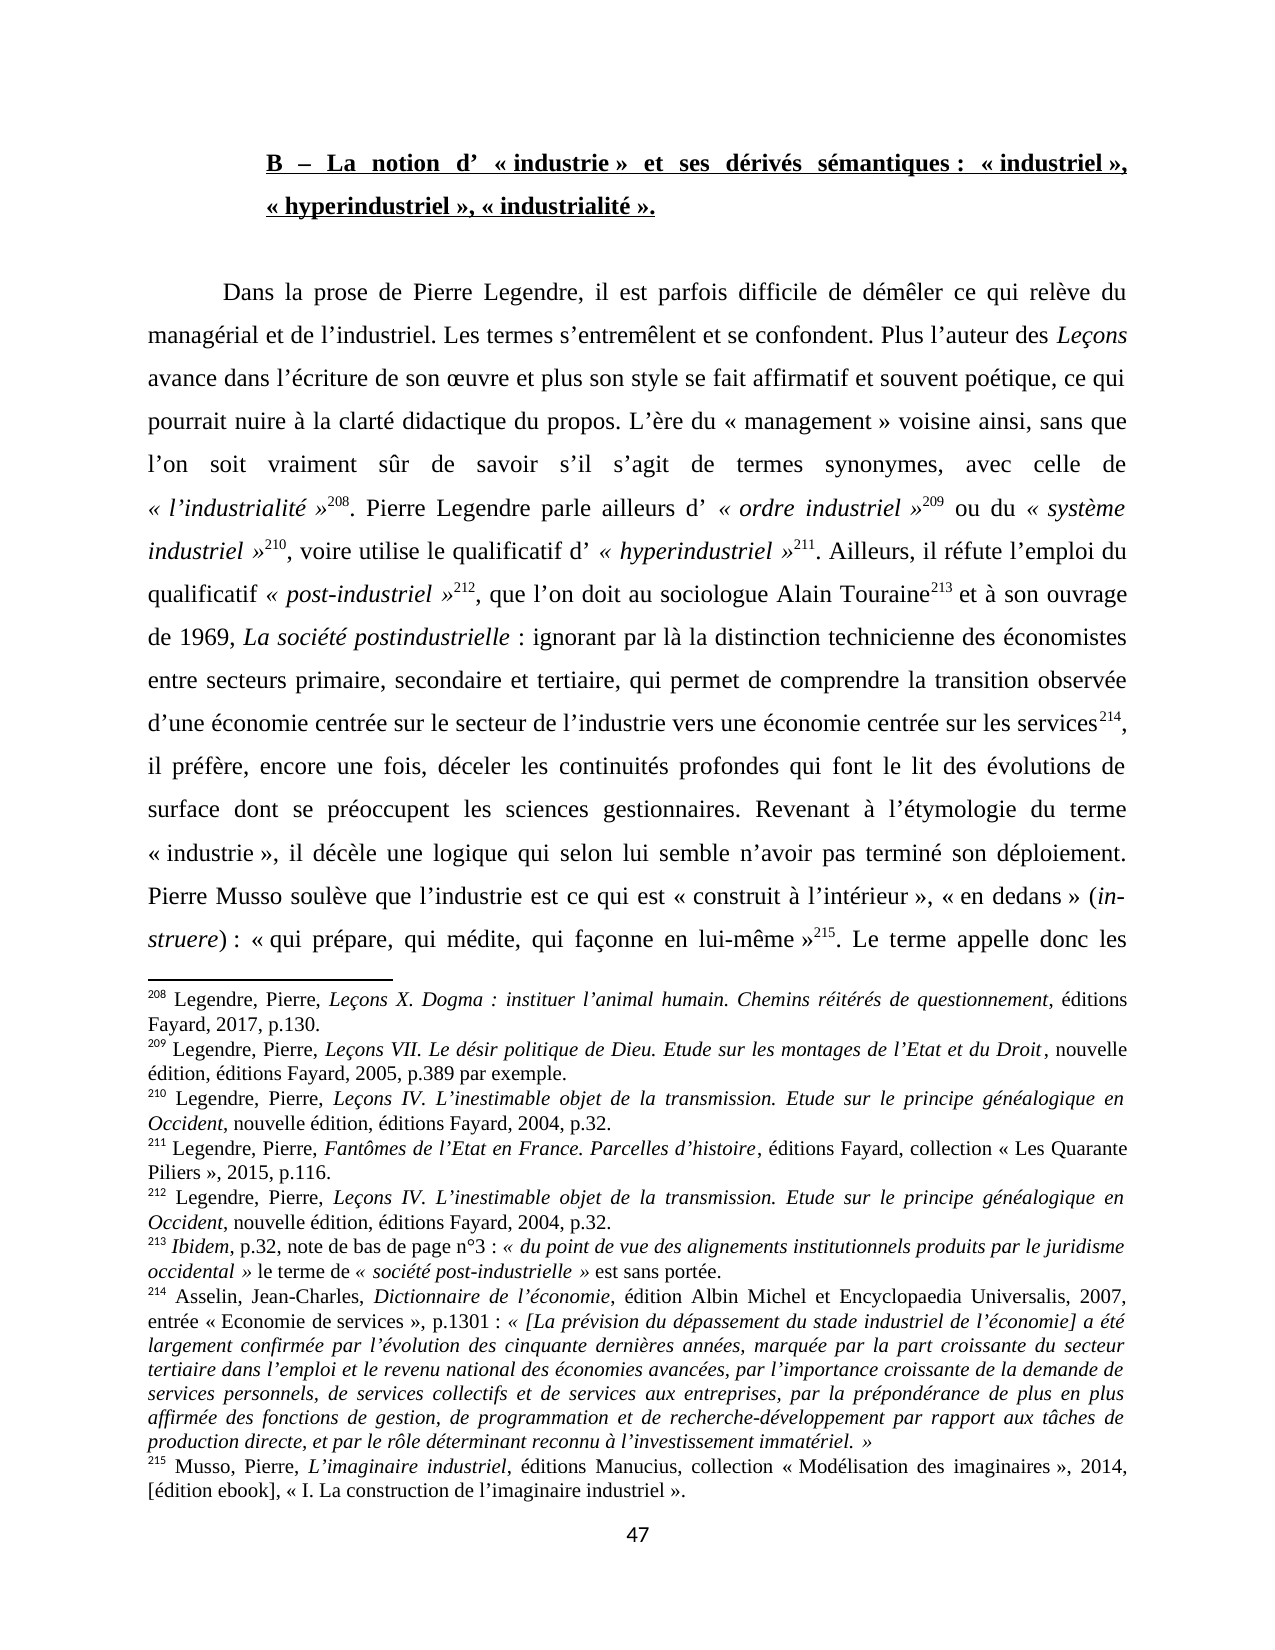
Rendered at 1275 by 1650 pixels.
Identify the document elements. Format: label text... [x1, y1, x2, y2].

subtitle B – La notion d’ « industrie » et ses dérivés sémantiques : « industriel », « hyperindustriel », « industrialité ». [266, 174, 1127, 219]
text Dans la prose de Pierre Legendre, il est parfois difficile de démêler ce qui relève du managérial et de l’industriel. Les termes s’entremêlent et se confondent. Plus l’auteur des Leçons avance dans l’écriture de son œuvre et plus son style se fait affirmatif et souvent poétique, ce qui pourrait nuire à la clarté didactique du propos. L’ère du « management » voisine ainsi, sans que l’on soit vraiment sûr de savoir s’il s’agit de termes synonymes, avec celle de « l’industrialité ». Pierre Legendre parle ailleurs d’ « ordre industriel » ou du « système industriel », voire utilise le qualificatif d’ « hyperindustriel ». Ailleurs, il réfute l’emploi du qualificatif « post-industriel », que l’on doit au sociologue Alain Touraine et à son ouvrage de 1969, La société postindustrielle : ignorant par là la distinction technicienne des économistes entre secteurs primaire, secondaire et tertiaire, qui permet de comprendre la transition observée d’une économie centrée sur le secteur de l’industrie vers une économie centrée sur les services, il préfère, encore une fois, déceler les continuités profondes qui font le lit des évolutions de surface dont se préoccupent les sciences gestionnaires. Revenant à l’étymologie du terme « industrie », il décèle une logique qui selon lui semble n’avoir pas terminé son déploiement. Pierre Musso soulève que l’industrie est ce qui est « construit à l’intérieur », « en dedans » (in-struere) : « qui prépare, qui médite, qui façonne en lui-même ». Le terme appelle donc les notions de technique et de savoir-faire, ainsi que celles de talent et d’habileté, avant d’être relié, précise Pierre Musso, à « un deuxième sens […] apparu plus tardivement pour qualifier un métier, une profession, un travail, voire un art ». Puis, de proche en proche, on aboutit à un sens couvrant « l’ensemble des opérations qui concourent à la production et à la circulation des richesses ». Selon les analyses de Pierre Musso, qui suivent sur ce point celles de Pierre Legendre, on peut donc dire, suivant l’extension du sens de ce terme, que « l’industrie moderne serait en quelque sorte la projection “à l’extérieur“ de l’in-dustria (construire en soi) dans la production machinique (son objectivation mondaine) ». Ainsi, que l’industrie, c’est-à-dire un ensemble de techniques mises au service du travail de production, se réalise au niveau de l’extraction de matières premières et de leur transformation par le biais de machines, ou au niveau de l’élaboration de biens et de services ainsi que de leur mise sur le marché, le terme désigne une seule et même réalité qui rend inutile voire incorrecte, pour Pierre Legendre, la notion de société « post-industrielle ». L’ « industrialité », dès lors qu’elle désigne une projection vers l’extérieur de procédés techniques de construction « internes », peut alors s’appréhender comme un quasi-synonyme du management généralisé. En effet, le management signifiant étymologiquement « manus agere », « agir par la main », il appelle aussi une technique que sa dimension « manuelle » révèle, et rapproche sémantiquement de « l’art » et du « travail » inclus dans le sens originel du mot « industrie ». A ce niveau d’analyse, on comprend pourquoi cette notion est utilisée de la même façon que l’autre dans l’œuvre de Pierre Legendre : on relève une fois encore le souci de passer outre le rideau des disciplines fragmentées pour appréhender les noyaux originels du sens dont l’étymologie se fait la pourvoyeuse. [148, 277, 1127, 953]
subtitle B – La notion d’ « industrie » et ses dérivés sémantiques : « industriel », « hyperindustriel », « industrialité ». [266, 148, 1127, 173]
